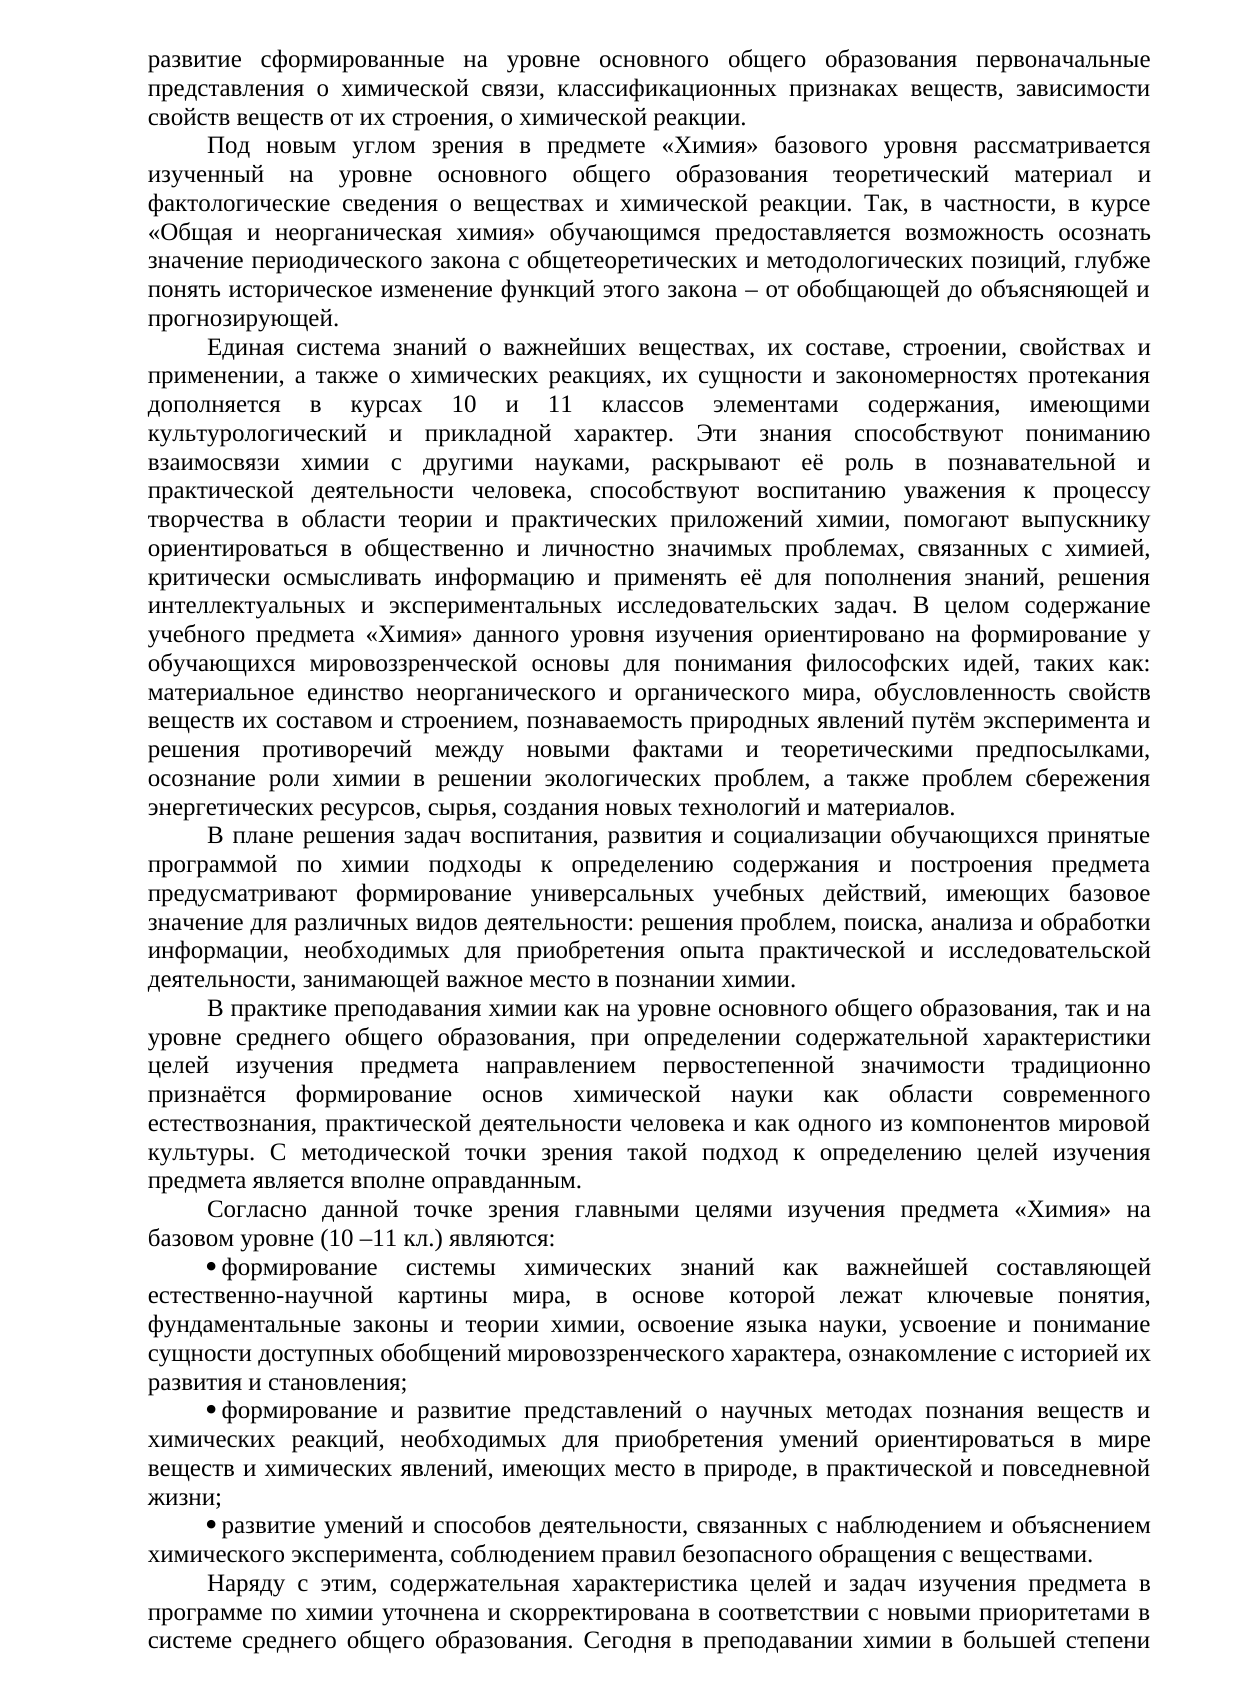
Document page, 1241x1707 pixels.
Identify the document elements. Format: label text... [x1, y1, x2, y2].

list развитие умений и способов деятельности, связанных с наблюдением и объяснением химического эксперимента, соблюдением правил безопасного обращения с веществами. [148, 1511, 1152, 1568]
list формирование и развитие представлений о научных методах познания веществ и химических реакций, необходимых для приобретения умений ориентироваться в мире веществ и химических явлений, имеющих место в природе, в практической и повседневной жизни; [148, 1396, 1152, 1511]
text В плане решения задач воспитания, развития и социализации обучающихся принятые программой по химии подходы к определению содержания и построения предмета предусматривают формирование универсальных учебных действий, имеющих базовое значение для различных видов деятельности: решения проблем, поиска, анализа и обработки информации, необходимых для приобретения опыта практической и исследовательской деятельности, занимающей важное место в познании химии. [148, 821, 1152, 993]
text Согласно данной точке зрения главными целями изучения предмета «Химия» на базовом уровне (10 –11 кл.) являются: [148, 1194, 1152, 1252]
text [148, 44, 1152, 131]
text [148, 1568, 1152, 1654]
text В практике преподавания химии как на уровне основного общего образования, так и на уровне среднего общего образования, при определении содержательной характеристики целей изучения предмета направлением первостепенной значимости традиционно признаётся формирование основ химической науки как области современного естествознания, практической деятельности человека и как одного из компонентов мировой культуры. С методической точки зрения такой подход к определению целей изучения предмета является вполне оправданным. [148, 993, 1152, 1194]
text Под новым углом зрения в предмете «Химия» базового уровня рассматривается изученный на уровне основного общего образования теоретический материал и фактологические сведения о веществах и химической реакции. Так, в частности, в курсе «Общая и неорганическая химия» обучающимся предоставляется возможность осознать значение периодического закона с общетеоретических и методологических позиций, глубже понять историческое изменение функций этого закона – от обобщающей до объясняющей и прогнозирующей. [148, 131, 1152, 332]
list формирование системы химических знаний как важнейшей составляющей естественно-научной картины мира, в основе которой лежат ключевые понятия, фундаментальные законы и теории химии, освоение языка науки, усвоение и понимание сущности доступных обобщений мировоззренческого характера, ознакомление с историей их развития и становления; [148, 1252, 1152, 1396]
text Единая система знаний о важнейших веществах, их составе, строении, свойствах и применении, а также о химических реакциях, их сущности и закономерностях протекания дополняется в курсах 10 и 11 классов элементами содержания, имеющими культурологический и прикладной характер. Эти знания способствуют пониманию взаимосвязи химии с другими науками, раскрывают её роль в познавательной и практической деятельности человека, способствуют воспитанию уважения к процессу творчества в области теории и практических приложений химии, помогают выпускнику ориентироваться в общественно и личностно значимых проблемах, связанных с химией, критически осмысливать информацию и применять её для пополнения знаний, решения интеллектуальных и экспериментальных исследовательских задач. В целом содержание учебного предмета «Химия» данного уровня изучения ориентировано на формирование у обучающихся мировоззренческой основы для понимания философских идей, таких как: материальное единство неорганического и органического мира, обусловленность свойств веществ их составом и строением, познаваемость природных явлений путём эксперимента и решения противоречий между новыми фактами и теоретическими предпосылками, осознание роли химии в решении экологических проблем, а также проблем сбережения энергетических ресурсов, сырья, создания новых технологий и материалов. [148, 332, 1152, 821]
